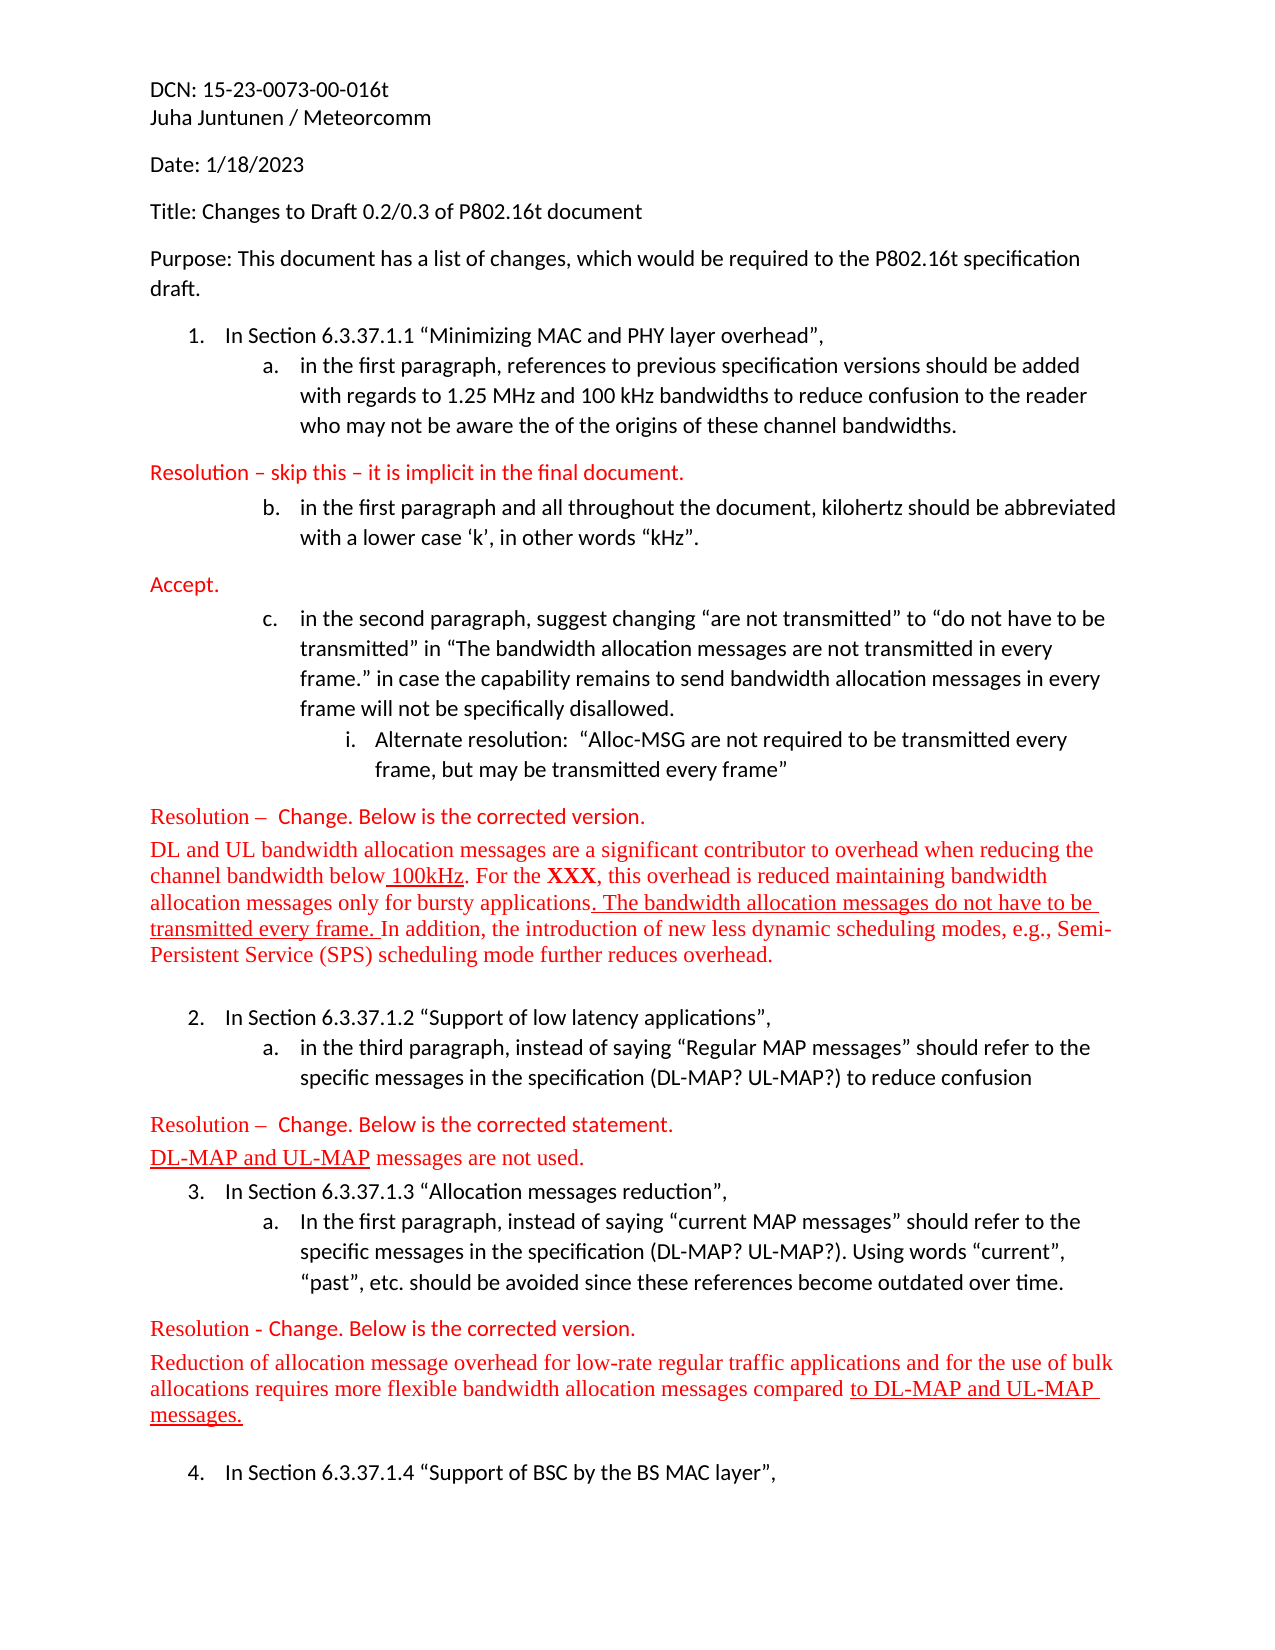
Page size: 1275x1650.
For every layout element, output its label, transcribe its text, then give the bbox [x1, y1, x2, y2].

list in the second paragraph, suggest changing “are not transmitted” to “do not have to be transmitted” in “The bandwidth allocation messages are not transmitted in every frame.” in case the capability remains to send bandwidth allocation messages in every frame will not be specifically disallowed. [262, 604, 1125, 723]
text Purpose: This document has a list of changes, which would be required to the P802.16t specification draft. [150, 244, 1125, 302]
list in the first paragraph, references to previous specification versions should be added with regards to 1.25 MHz and 100 kHz bandwidths to reduce confusion to the reader who may not be aware the of the origins of these channel bandwidths. [262, 351, 1125, 439]
list In the first paragraph, instead of saying “current MAP messages” should refer to the specific messages in the specification (DL-MAP? UL-MAP?). Using words “current”, “past”, etc. should be avoided since these references become outdated over time. [262, 1207, 1125, 1296]
text Resolution - Change. Below is the corrected version. [150, 1314, 1125, 1343]
list Alternate resolution: “Alloc-MSG are not required to be transmitted every frame, but may be transmitted every frame” [356, 725, 1125, 783]
text Resolution – Change. Below is the corrected statement. [150, 1110, 1125, 1138]
list In Section 6.3.37.1.1 “Minimizing MAC and PHY layer overhead”, [187, 321, 1125, 349]
text Resolution – skip this – it is implicit in the final document. [150, 458, 1125, 486]
list In Section 6.3.37.1.4 “Support of BSC by the BS MAC layer”, [187, 1458, 1125, 1486]
list In Section 6.3.37.1.3 “Allocation messages reduction”, [187, 1177, 1125, 1205]
text Reduction of allocation message overhead for low-rate regular traffic applications and for the use of bulk allocations requires more flexible bandwidth allocation messages compared to DL-MAP and UL-MAP messages. [150, 1349, 1125, 1428]
text Date: 1/18/2023 [150, 150, 1125, 178]
text Resolution – Change. Below is the corrected version. [150, 802, 1125, 830]
text DL and UL bandwidth allocation messages are a significant contributor to overhead when reducing the channel bandwidth below 100kHz. For the XXX, this overhead is reduced maintaining bandwidth allocation messages only for bursty applications. The bandwidth allocation messages do not have to be transmitted every frame. In addition, the introduction of new less dynamic scheduling modes, e.g., Semi-Persistent Service (SPS) scheduling mode further reduces overhead. [150, 836, 1125, 968]
list in the first paragraph and all throughout the document, kilohertz should be abbreviated with a lower case ‘k’, in other words “kHz”. [262, 493, 1125, 551]
list in the third paragraph, instead of saying “Regular MAP messages” should refer to the specific messages in the specification (DL-MAP? UL-MAP?) to reduce confusion [262, 1033, 1125, 1091]
text Accept. [150, 570, 1125, 598]
text Title: Changes to Draft 0.2/0.3 of P802.16t document [150, 197, 1125, 225]
list In Section 6.3.37.1.2 “Support of low latency applications”, [187, 1003, 1125, 1031]
text DL-MAP and UL-MAP messages are not used. [150, 1144, 1125, 1171]
